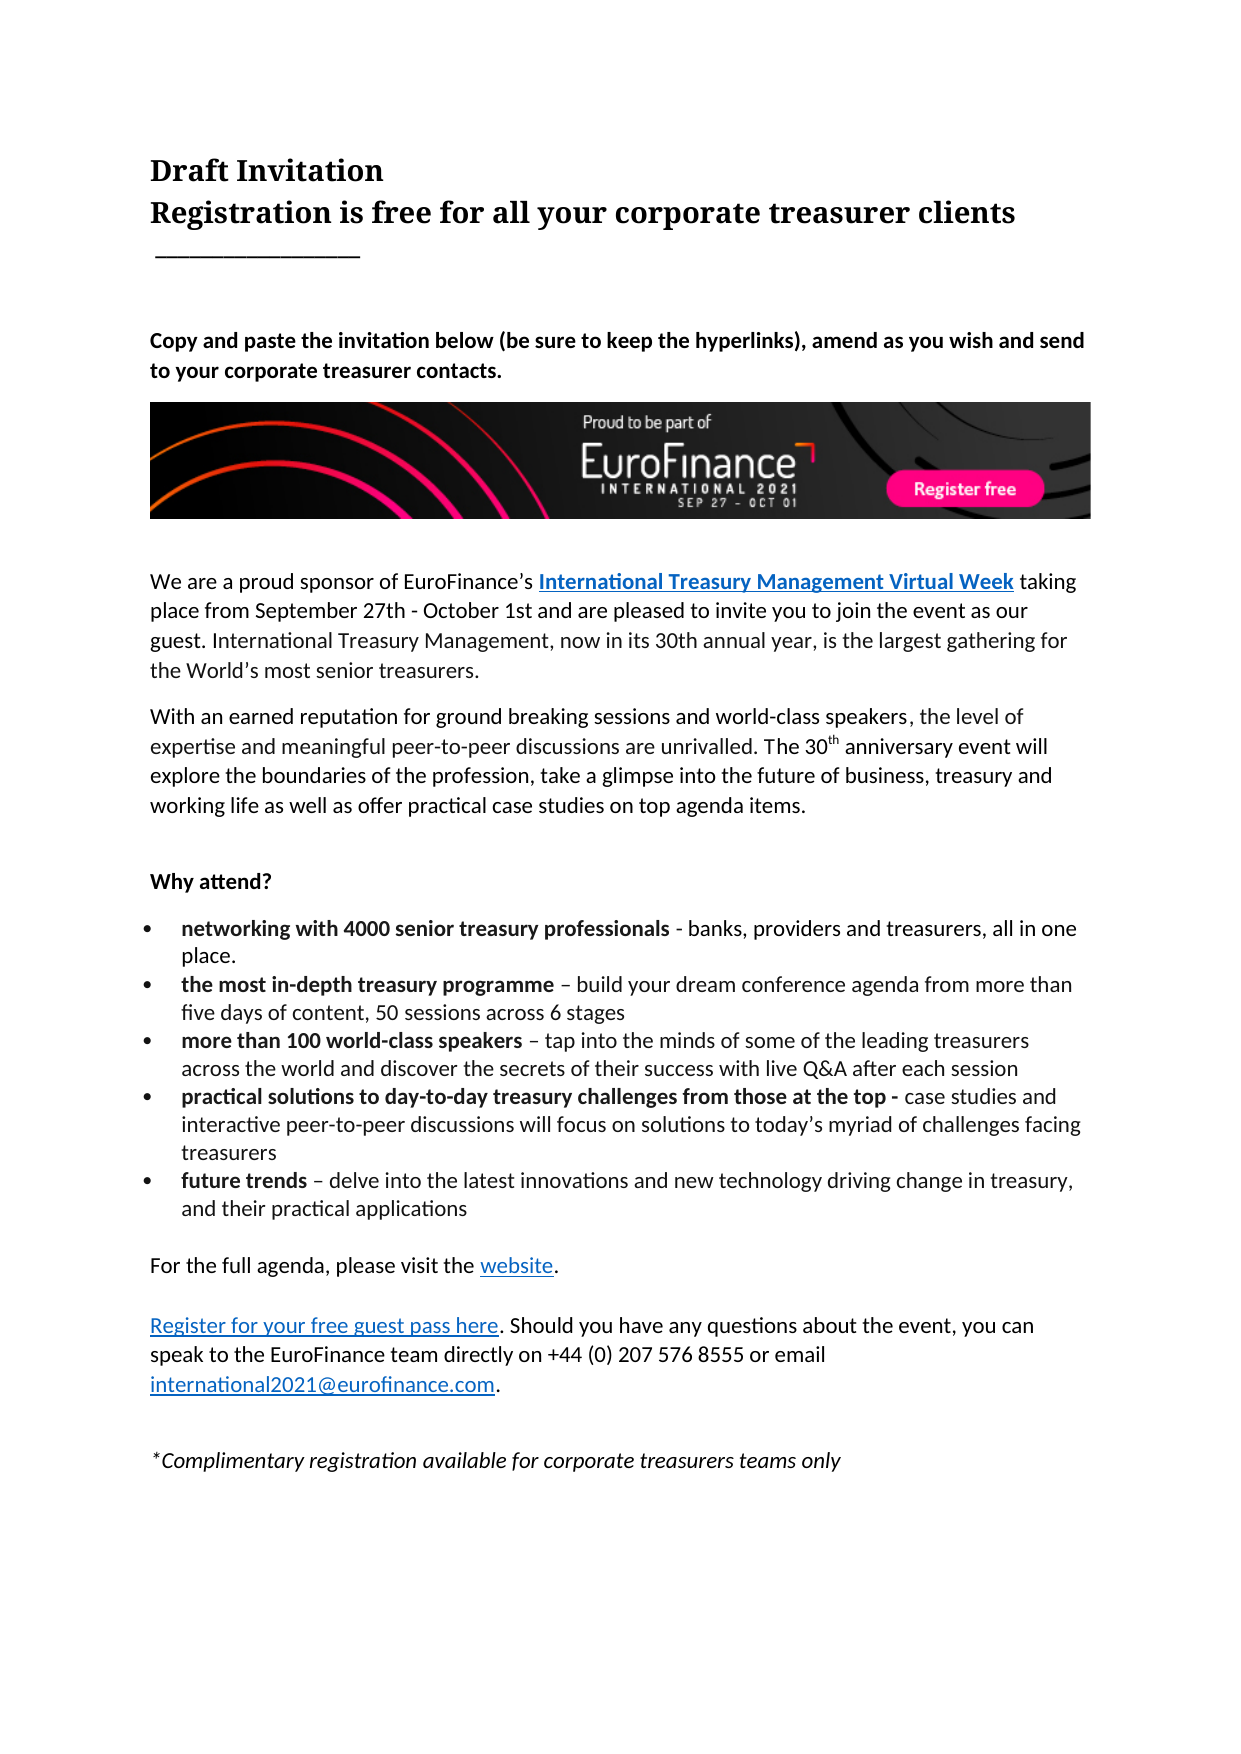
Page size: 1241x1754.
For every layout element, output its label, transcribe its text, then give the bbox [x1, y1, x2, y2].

text For the full agenda, please visit the website. Register for your free guest pass here. Should you have any questions about the event, you can speak to the EuroFinance team directly on +44 (0) 207 576 8555 or email international2021@eurofinance.com. [150, 1222, 1090, 1398]
list practical solutions to day-to-day treasury challenges from those at the top - case studies and interactive peer-to-peer discussions will focus on solutions to today’s myriad of challenges facing treasurers [144, 1082, 1090, 1166]
picture [150, 402, 1091, 519]
text Draft Invitation Registration is free for all your corporate treasurer clients __________________ [150, 150, 1090, 261]
text *Complimentary registration available for corporate treasurers teams only [150, 1417, 1090, 1474]
text We are a proud sponsor of EuroFinance’s International Treasury Management Virtual Week taking place from September 27th - October 1st and are pleased to invite you to join the event as our guest. International Treasury Management, now in its 30th annual year, is the largest gathering for the World’s most senior treasurers. [150, 537, 1090, 684]
list the most in-depth treasury programme – build your dream conference agenda from more than five days of content, 50 sessions across 6 stages [144, 970, 1090, 1026]
text Why attend? [150, 838, 1090, 895]
list more than 100 world-class speakers – tap into the minds of some of the leading treasurers across the world and discover the secrets of their success with live Q&A after each session [144, 1026, 1090, 1082]
list networking with 4000 senior treasury professionals - banks, providers and treasurers, all in one place. [144, 914, 1090, 970]
text Copy and paste the invitation below (be sure to keep the hyperlinks), amend as you wish and send to your corporate treasurer contacts. [150, 326, 1090, 384]
list future trends – delve into the latest innovations and new technology driving change in treasury, and their practical applications [144, 1166, 1090, 1222]
text With an earned reputation for ground breaking sessions and world-class speakers, the level of expertise and meaningful peer-to-peer discussions are unrivalled. The 30th anniversary event will explore the boundaries of the profession, take a glimpse into the future of business, treasury and working life as well as offer practical case studies on top agenda items. [150, 702, 1090, 819]
